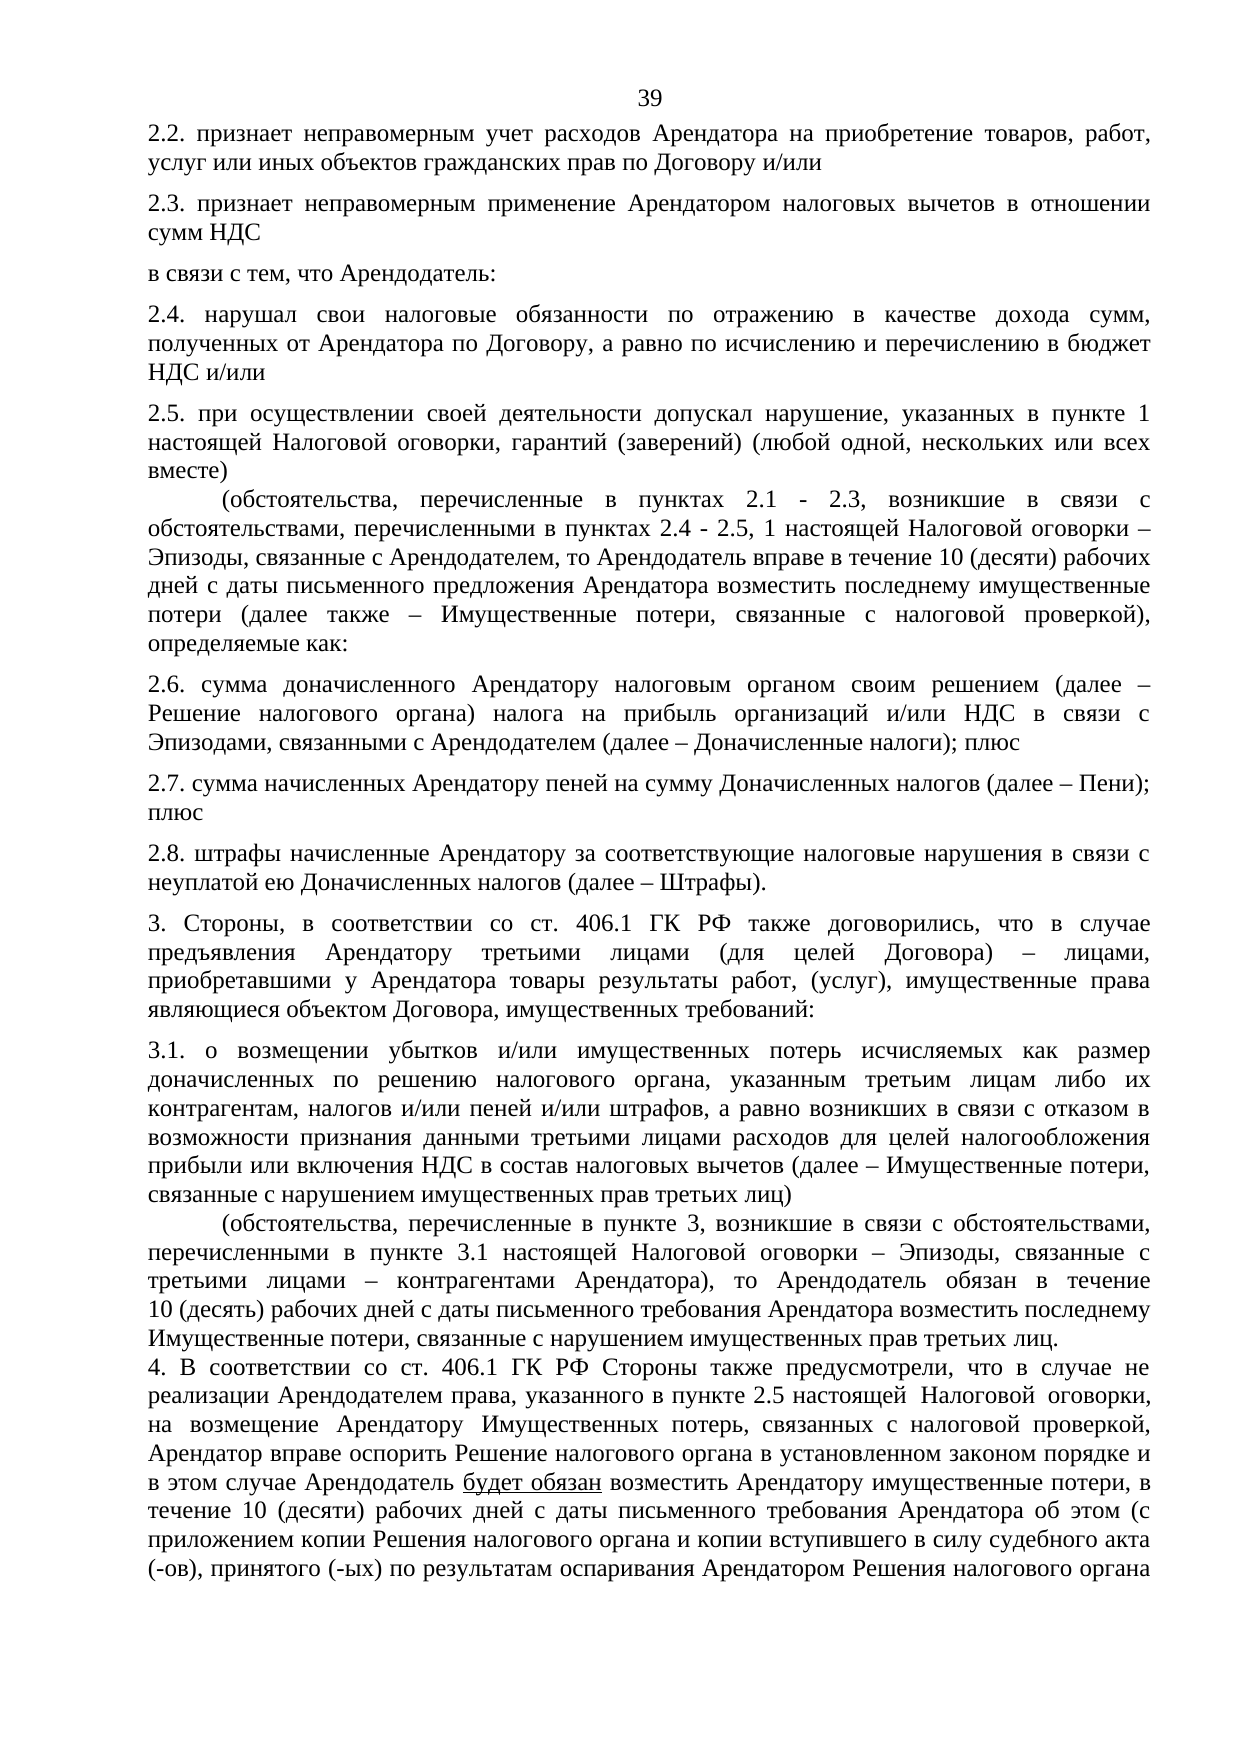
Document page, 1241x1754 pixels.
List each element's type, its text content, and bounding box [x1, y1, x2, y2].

text 3. Стороны, в соответствии со ст. 406.1 ГК РФ также договорились, что в случае предъявления Арендатору третьими лицами (для целей Договора) – лицами, приобретавшими у Арендатора товары результаты работ, (услуг), имущественные права являющиеся объектом Договора, имущественных требований: [148, 908, 1152, 1023]
text 2.4. нарушал свои налоговые обязанности по отражению в качестве дохода сумм, полученных от Арендатора по Договору, а равно по исчислению и перечислению в бюджет НДС и/или [148, 299, 1152, 386]
text в связи с тем, что Арендодатель: [148, 258, 1152, 287]
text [148, 1352, 1152, 1582]
text 2.8. штрафы начисленные Арендатору за соответствующие налоговые нарушения в связи с неуплатой ею Доначисленных налогов (далее – Штрафы). [148, 838, 1152, 896]
text 2.6. сумма доначисленного Арендатору налоговым органом своим решением (далее – Решение налогового органа) налога на прибыль организаций и/или НДС в связи с Эпизодами, связанными с Арендодателем (далее – Доначисленные налоги); плюс [148, 669, 1152, 756]
text 2.7. сумма начисленных Арендатору пеней на сумму Доначисленных налогов (далее – Пени); плюс [148, 768, 1152, 826]
text (обстоятельства, перечисленные в пункте 3, возникшие в связи с обстоятельствами, перечисленными в пункте 3.1 настоящей Налоговой оговорки – Эпизоды, связанные с третьими лицами – контрагентами Арендатора), то Арендодатель обязан в течение 10 (десять) рабочих дней с даты письменного требования Арендатора возместить последнему Имущественные потери, связанные с нарушением имущественных прав третьих лиц. [148, 1208, 1152, 1352]
text 3.1. о возмещении убытков и/или имущественных потерь исчисляемых как размер доначисленных по решению налогового органа, указанным третьим лицам либо их контрагентам, налогов и/или пеней и/или штрафов, а равно возникших в связи с отказом в возможности признания данными третьими лицами расходов для целей налогообложения прибыли или включения НДС в состав налоговых вычетов (далее – Имущественные потери, связанные с нарушением имущественных прав третьих лиц) [148, 1036, 1152, 1208]
text 2.2. признает неправомерным учет расходов Арендатора на приобретение товаров, работ, услуг или иных объектов гражданских прав по Договору и/или [148, 118, 1152, 176]
list (обстоятельства, перечисленные в пунктах 2.1 - 2.3, возникшие в связи с обстоятельствами, перечисленными в пунктах 2.4 - 2.5, 1 настоящей Налоговой оговорки – Эпизоды, связанные с Арендодателем, то Арендодатель вправе в течение 10 (десяти) рабочих дней с даты письменного предложения Арендатора возместить последнему имущественные потери (далее также – Имущественные потери, связанные с налоговой проверкой), определяемые как: [148, 484, 1152, 657]
text 2.5. при осуществлении своей деятельности допускал нарушение, указанных в пункте 1 настоящей Налоговой оговорки, гарантий (заверений) (любой одной, нескольких или всех вместе) [148, 398, 1152, 484]
text 2.3. признает неправомерным применение Арендатором налоговых вычетов в отношении сумм НДС [148, 188, 1152, 246]
